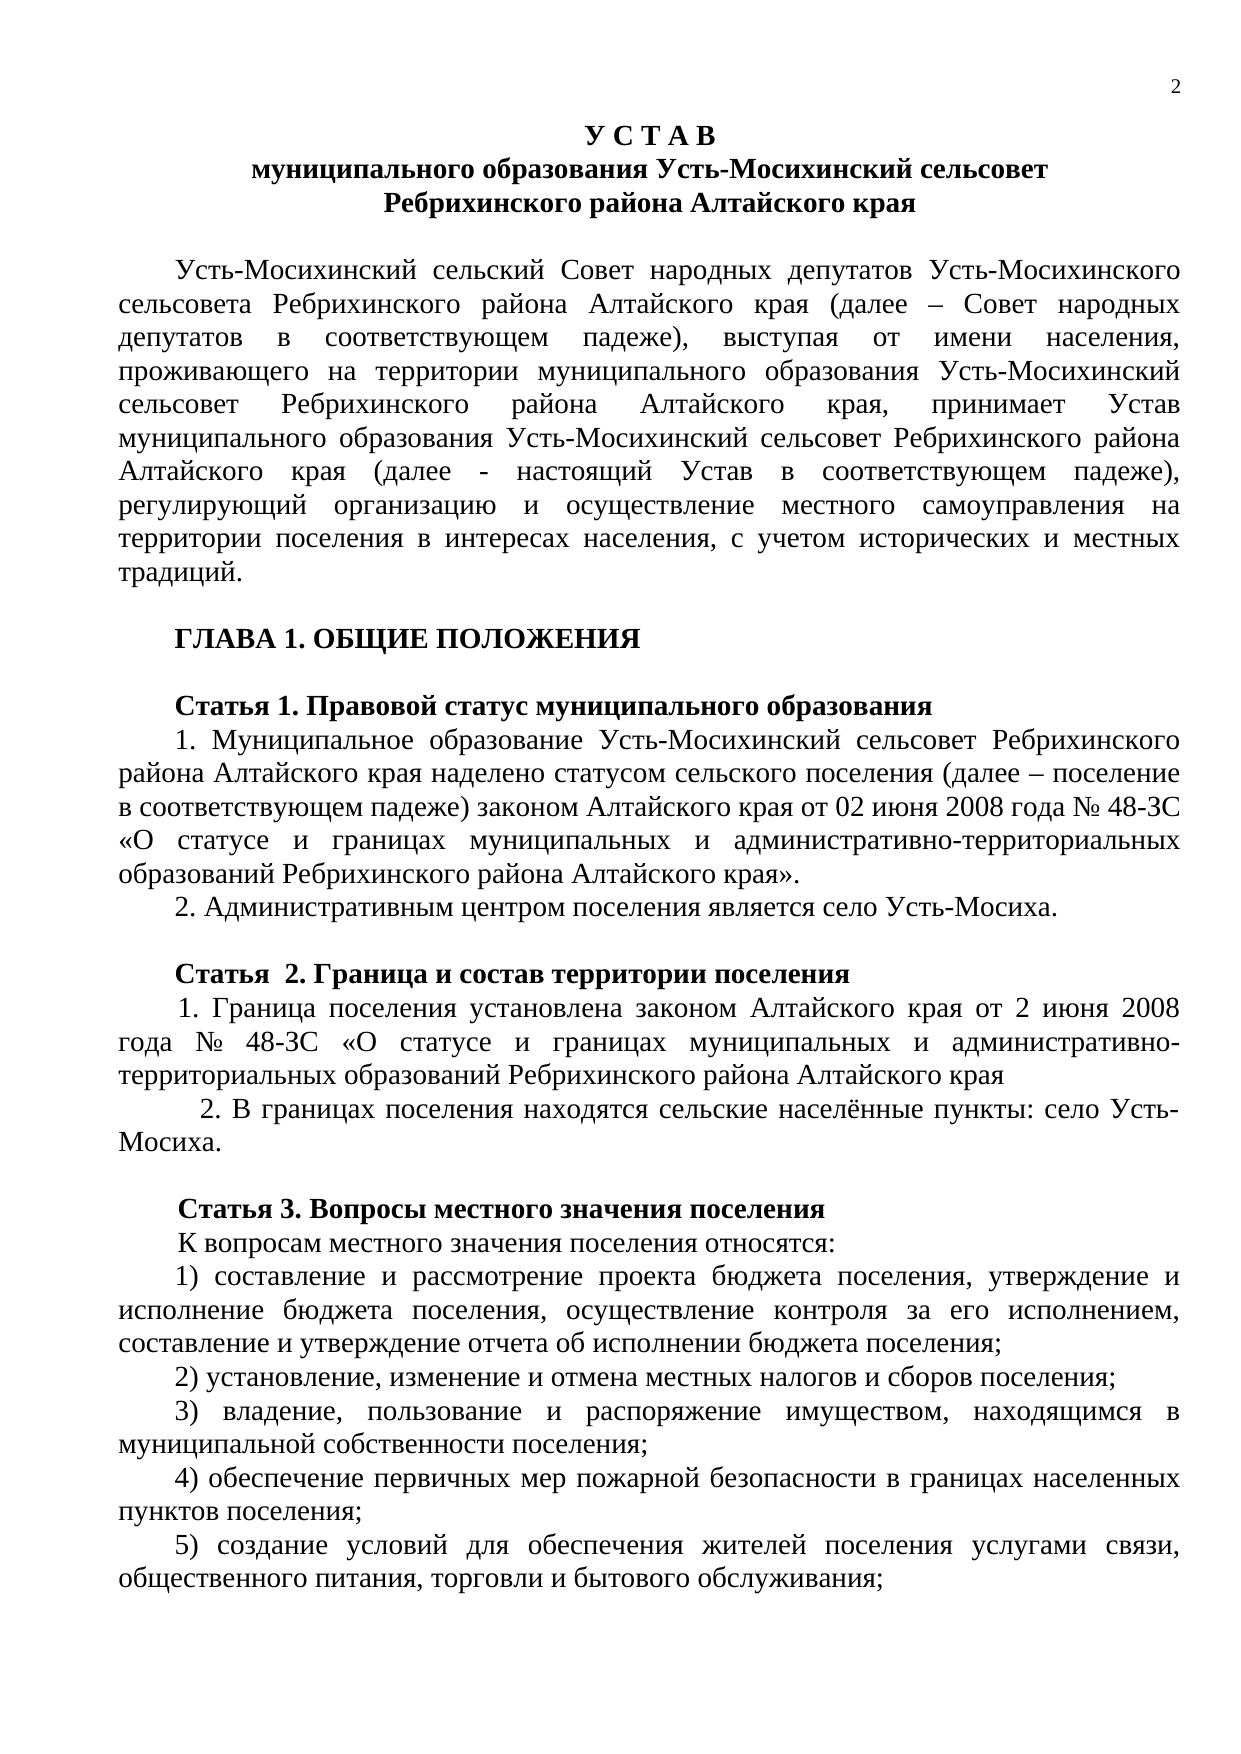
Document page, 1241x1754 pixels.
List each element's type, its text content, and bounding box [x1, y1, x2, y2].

text 2. В границах поселения находятся сельские населённые пункты: село Усть-Мосиха. [118, 1091, 1181, 1158]
subtitle Ребрихинского района Алтайского края [118, 185, 1181, 219]
text 5) создание условий для обеспечения жителей поселения услугами связи, общественного питания, торговли и бытового обслуживания; [118, 1527, 1181, 1594]
text муниципального образования Усть-Мосихинский сельсовет [118, 152, 1181, 185]
text К вопросам местного значения поселения относятся: [118, 1225, 1181, 1258]
text 1. Граница поселения установлена законом Алтайского края от 2 июня 2008 года № 48-ЗС «О статусе и границах муниципальных и административно-территориальных образований Ребрихинского района Алтайского края [118, 990, 1181, 1091]
text 4) обеспечение первичных мер пожарной безопасности в границах населенных пунктов поселения; [118, 1460, 1181, 1527]
subtitle Статья 1. Правовой статус муниципального образования [118, 688, 1181, 722]
text 1. Муниципальное образование Усть-Мосихинский сельсовет Ребрихинского района Алтайского края наделено статусом сельского поселения (далее – поселение в соответствующем падеже) законом Алтайского края от 02 июня 2008 года № 48-ЗС «О статусе и границах муниципальных и административно-территориальных образований Ребрихинского района Алтайского края». [118, 722, 1181, 889]
title Статья 3. Вопросы местного значения поселения [118, 1191, 1181, 1225]
subtitle ГЛАВА 1. ОБЩИЕ ПОЛОЖЕНИЯ [118, 621, 1181, 655]
text Усть-Мосихинский сельский Совет народных депутатов Усть-Мосихинского сельсовета Ребрихинского района Алтайского края (далее – Совет народных депутатов в соответствующем падеже), выступая от имени населения, проживающего на территории муниципального образования Усть-Мосихинский сельсовет Ребрихинского района Алтайского края, принимает Устав муниципального образования Усть-Мосихинский сельсовет Ребрихинского района Алтайского края (далее - настоящий Устав в соответствующем падеже), регулирующий организацию и осуществление местного самоуправления на территории поселения в интересах населения, с учетом исторических и местных традиций. [118, 252, 1181, 588]
text 2. Административным центром поселения является село Усть-Мосиха. [118, 889, 1181, 923]
text 1) составление и рассмотрение проекта бюджета поселения, утверждение и исполнение бюджета поселения, осуществление контроля за его исполнением, составление и утверждение отчета об исполнении бюджета поселения; [118, 1258, 1181, 1359]
title Статья 2. Граница и состав территории поселения [118, 957, 1181, 990]
text 2) установление, изменение и отмена местных налогов и сборов поселения; [118, 1359, 1181, 1393]
subtitle У С Т А В [118, 118, 1181, 152]
text 3) владение, пользование и распоряжение имуществом, находящимся в муниципальной собственности поселения; [118, 1393, 1181, 1460]
